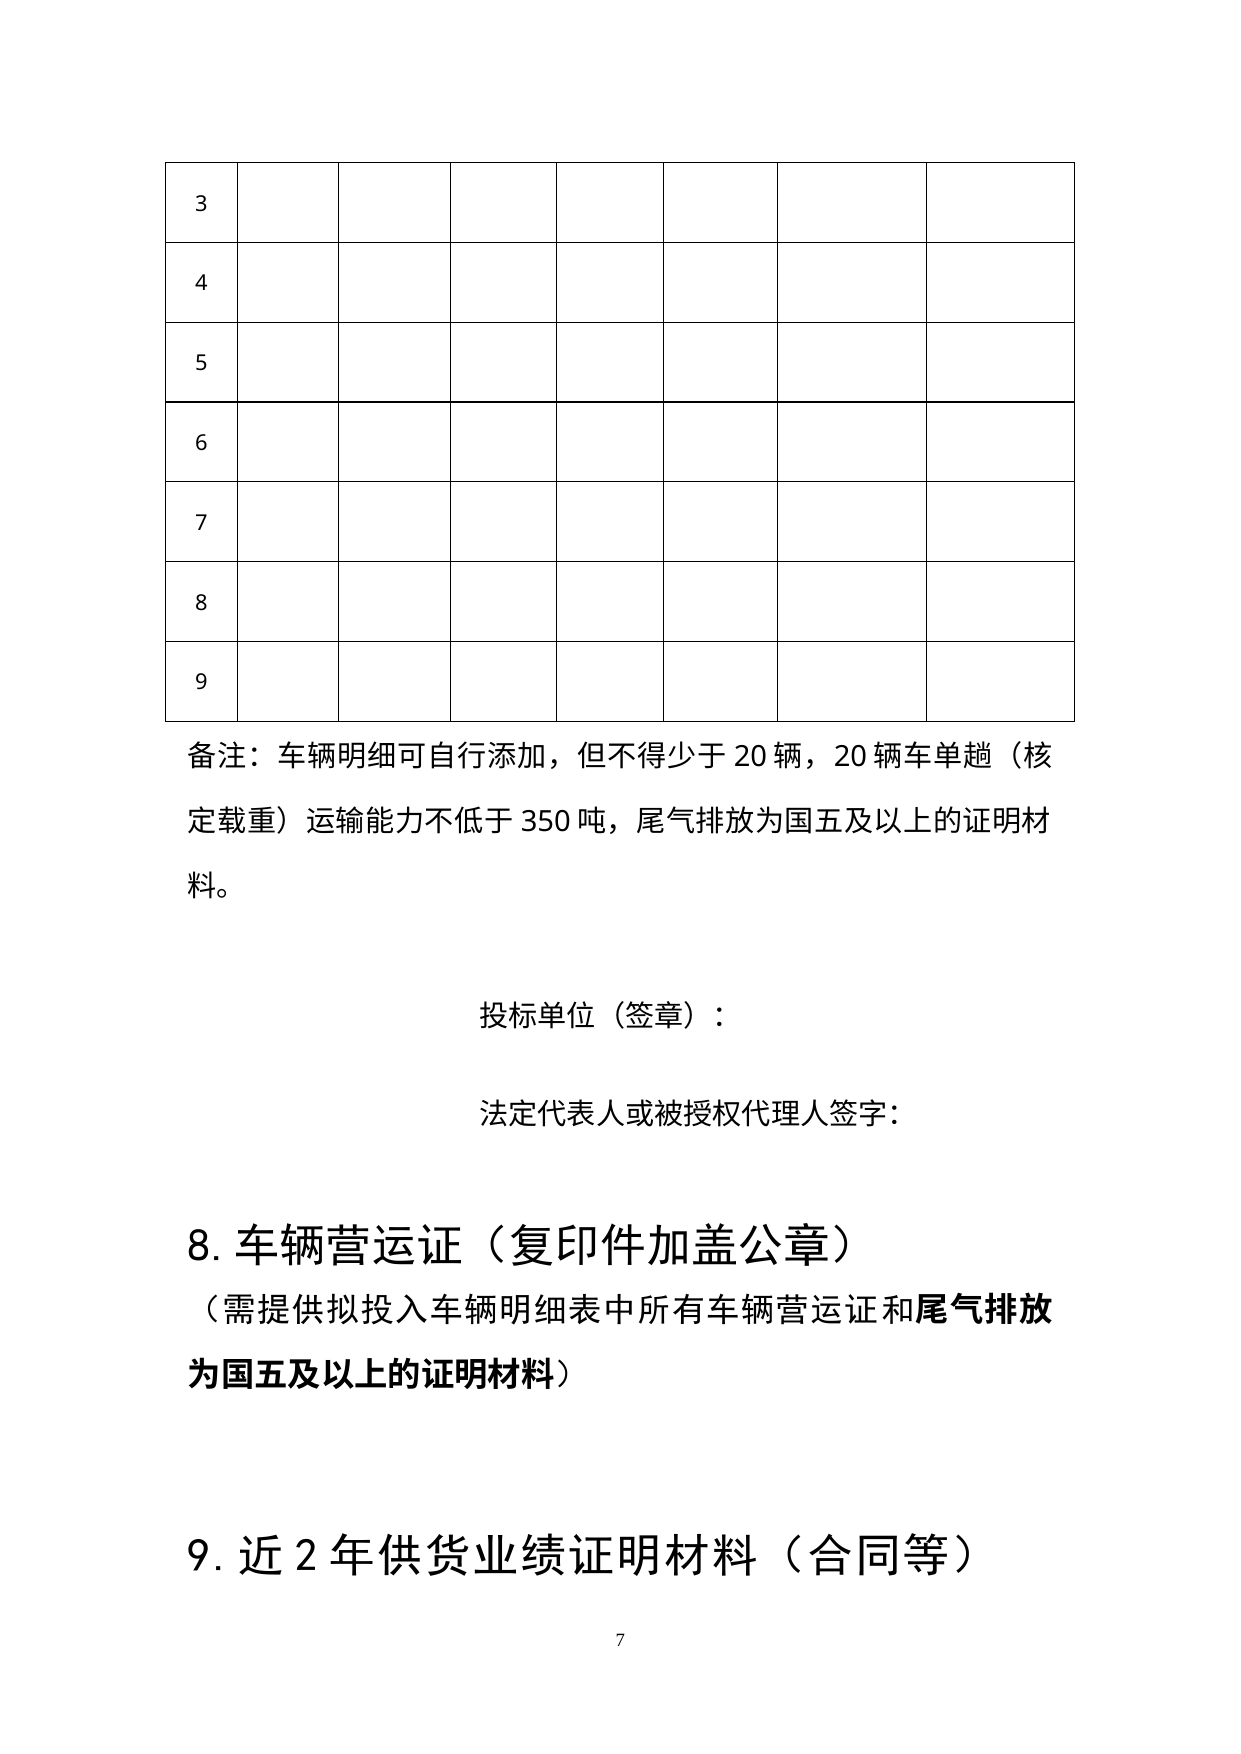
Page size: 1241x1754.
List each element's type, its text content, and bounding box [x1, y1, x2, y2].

table_cell [778, 642, 926, 721]
table_cell [927, 482, 1074, 561]
table_cell [451, 323, 556, 401]
table_cell [557, 403, 663, 481]
table_cell [557, 243, 663, 322]
text 备注：车辆明细可自行添加，但不得少于20辆，20辆车单趟（核定载重）运输能力不低于350吨，尾气排放为国五及以上的证明材料。 [187, 722, 1053, 917]
table_cell [339, 482, 450, 561]
table_cell [927, 163, 1074, 242]
table_cell [557, 562, 663, 641]
table_cell [778, 562, 926, 641]
text 9.近2年供货业绩证明材料（合同等） [187, 1519, 1053, 1584]
table_cell 8 [166, 562, 237, 641]
table_cell [238, 163, 338, 242]
table_cell [451, 243, 556, 322]
table_cell [238, 323, 338, 401]
table_cell [339, 562, 450, 641]
table_cell [557, 163, 663, 242]
table_cell [238, 482, 338, 561]
list 8.车辆营运证（复印件加盖公章） [187, 1209, 1053, 1274]
table_cell [778, 323, 926, 401]
table_cell [778, 482, 926, 561]
table_cell 7 [166, 482, 237, 561]
table_cell [927, 243, 1074, 322]
table_cell [238, 562, 338, 641]
table_cell [451, 403, 556, 481]
table_cell [664, 403, 777, 481]
table_cell 6 [166, 403, 237, 481]
table_cell [664, 482, 777, 561]
table_cell [664, 323, 777, 401]
table_cell [339, 323, 450, 401]
table_cell [927, 323, 1074, 401]
table_cell [238, 243, 338, 322]
table_cell [664, 163, 777, 242]
table_cell [238, 642, 338, 721]
table_cell [451, 562, 556, 641]
table_cell [664, 642, 777, 721]
table_cell [339, 403, 450, 481]
table_cell [664, 243, 777, 322]
text 法定代表人或被授权代理人签字： [187, 1079, 1053, 1144]
table_cell [927, 562, 1074, 641]
table_cell [778, 163, 926, 242]
table_cell [778, 403, 926, 481]
table_cell 9 [166, 642, 237, 721]
table_cell [778, 243, 926, 322]
table_cell [451, 642, 556, 721]
text 投标单位（签章）： [187, 982, 1053, 1047]
table_cell [339, 243, 450, 322]
table_cell 3 [166, 163, 237, 242]
table_cell [557, 323, 663, 401]
text （需提供拟投入车辆明细表中所有车辆营运证和尾气排放为国五及以上的证明材料） [187, 1274, 1053, 1404]
table_cell [451, 482, 556, 561]
table_cell [238, 403, 338, 481]
table_cell 4 [166, 243, 237, 322]
table_cell [927, 642, 1074, 721]
table_cell [664, 562, 777, 641]
table_cell [557, 642, 663, 721]
table_cell [927, 403, 1074, 481]
table_cell [339, 163, 450, 242]
table_cell [451, 163, 556, 242]
table_cell [339, 642, 450, 721]
table_cell [557, 482, 663, 561]
table_cell 5 [166, 323, 237, 401]
